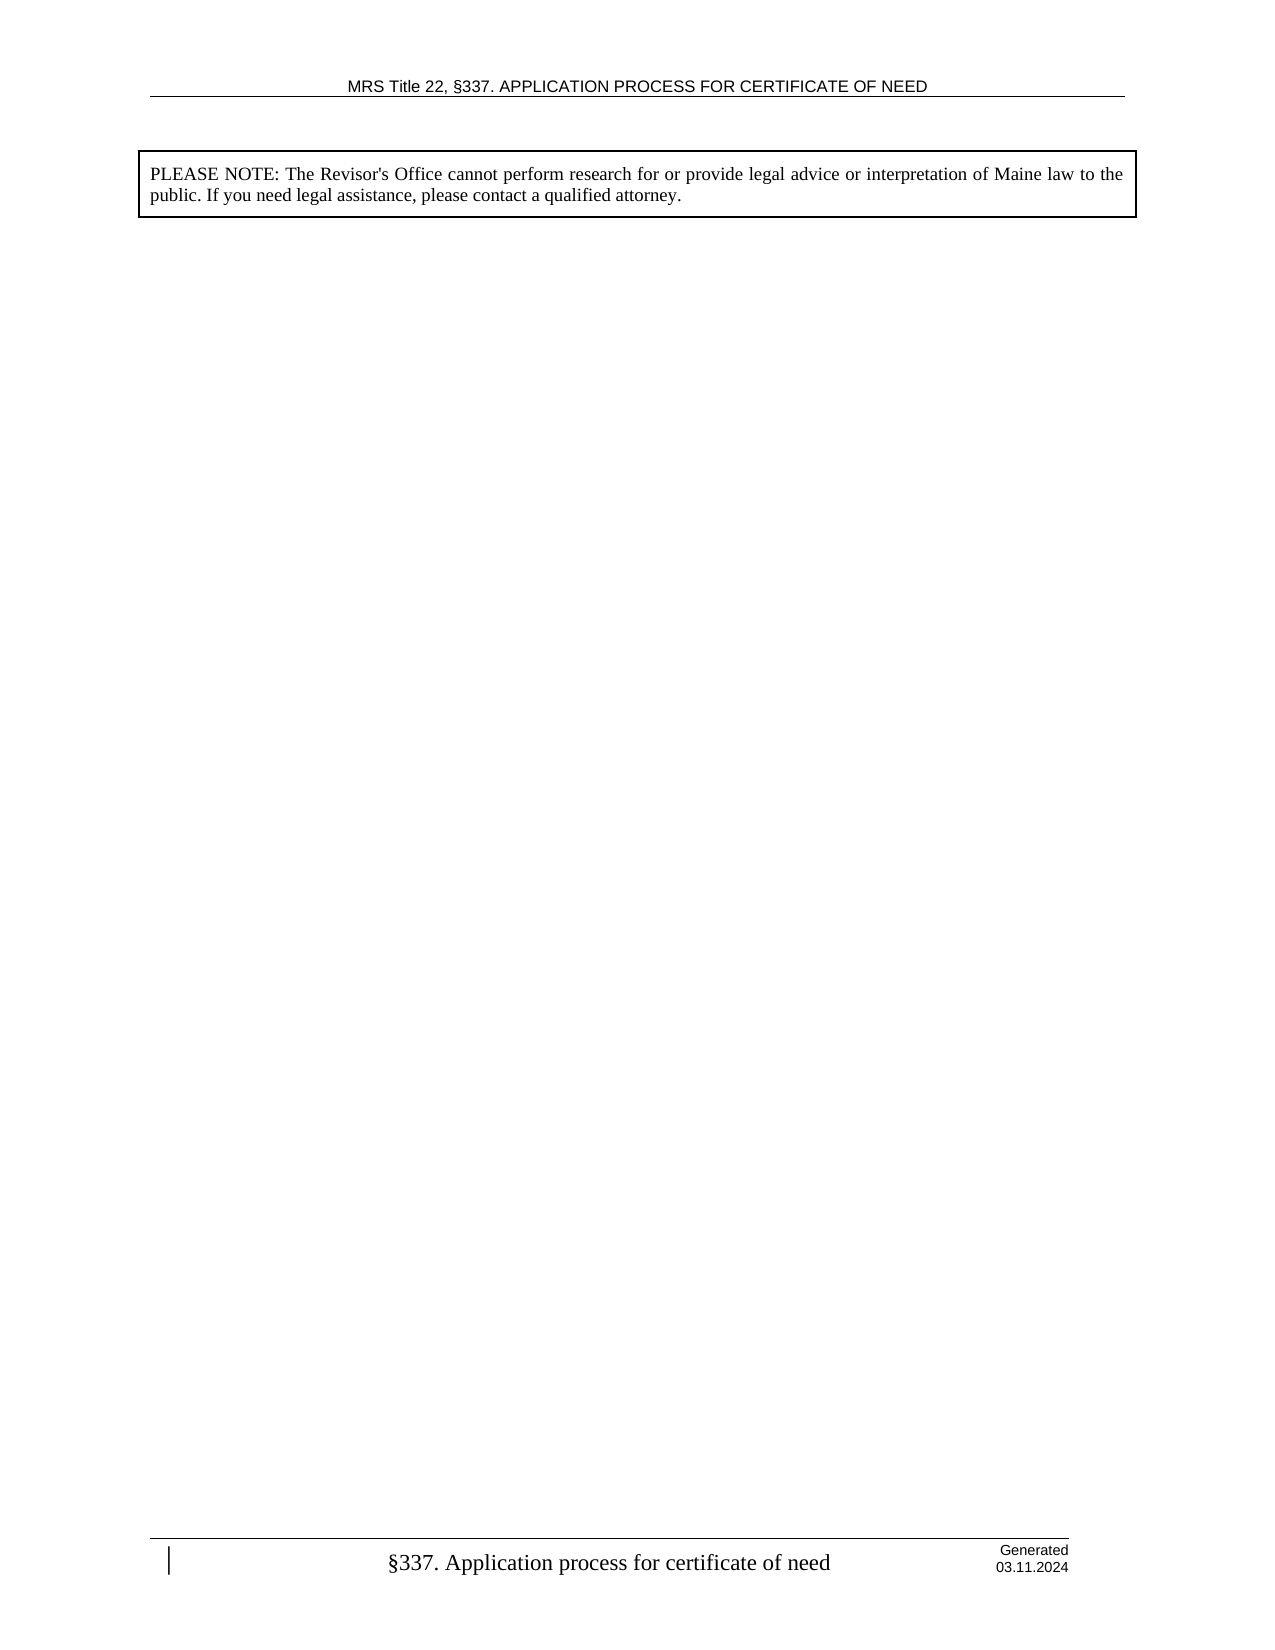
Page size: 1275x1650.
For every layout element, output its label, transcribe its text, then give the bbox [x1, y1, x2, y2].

text PLEASE NOTE: The Revisor's Office cannot perform research for or provide legal advice or interpretation of Maine law to the public. If you need legal assistance, please contact a qualified attorney. [140, 152, 1135, 216]
